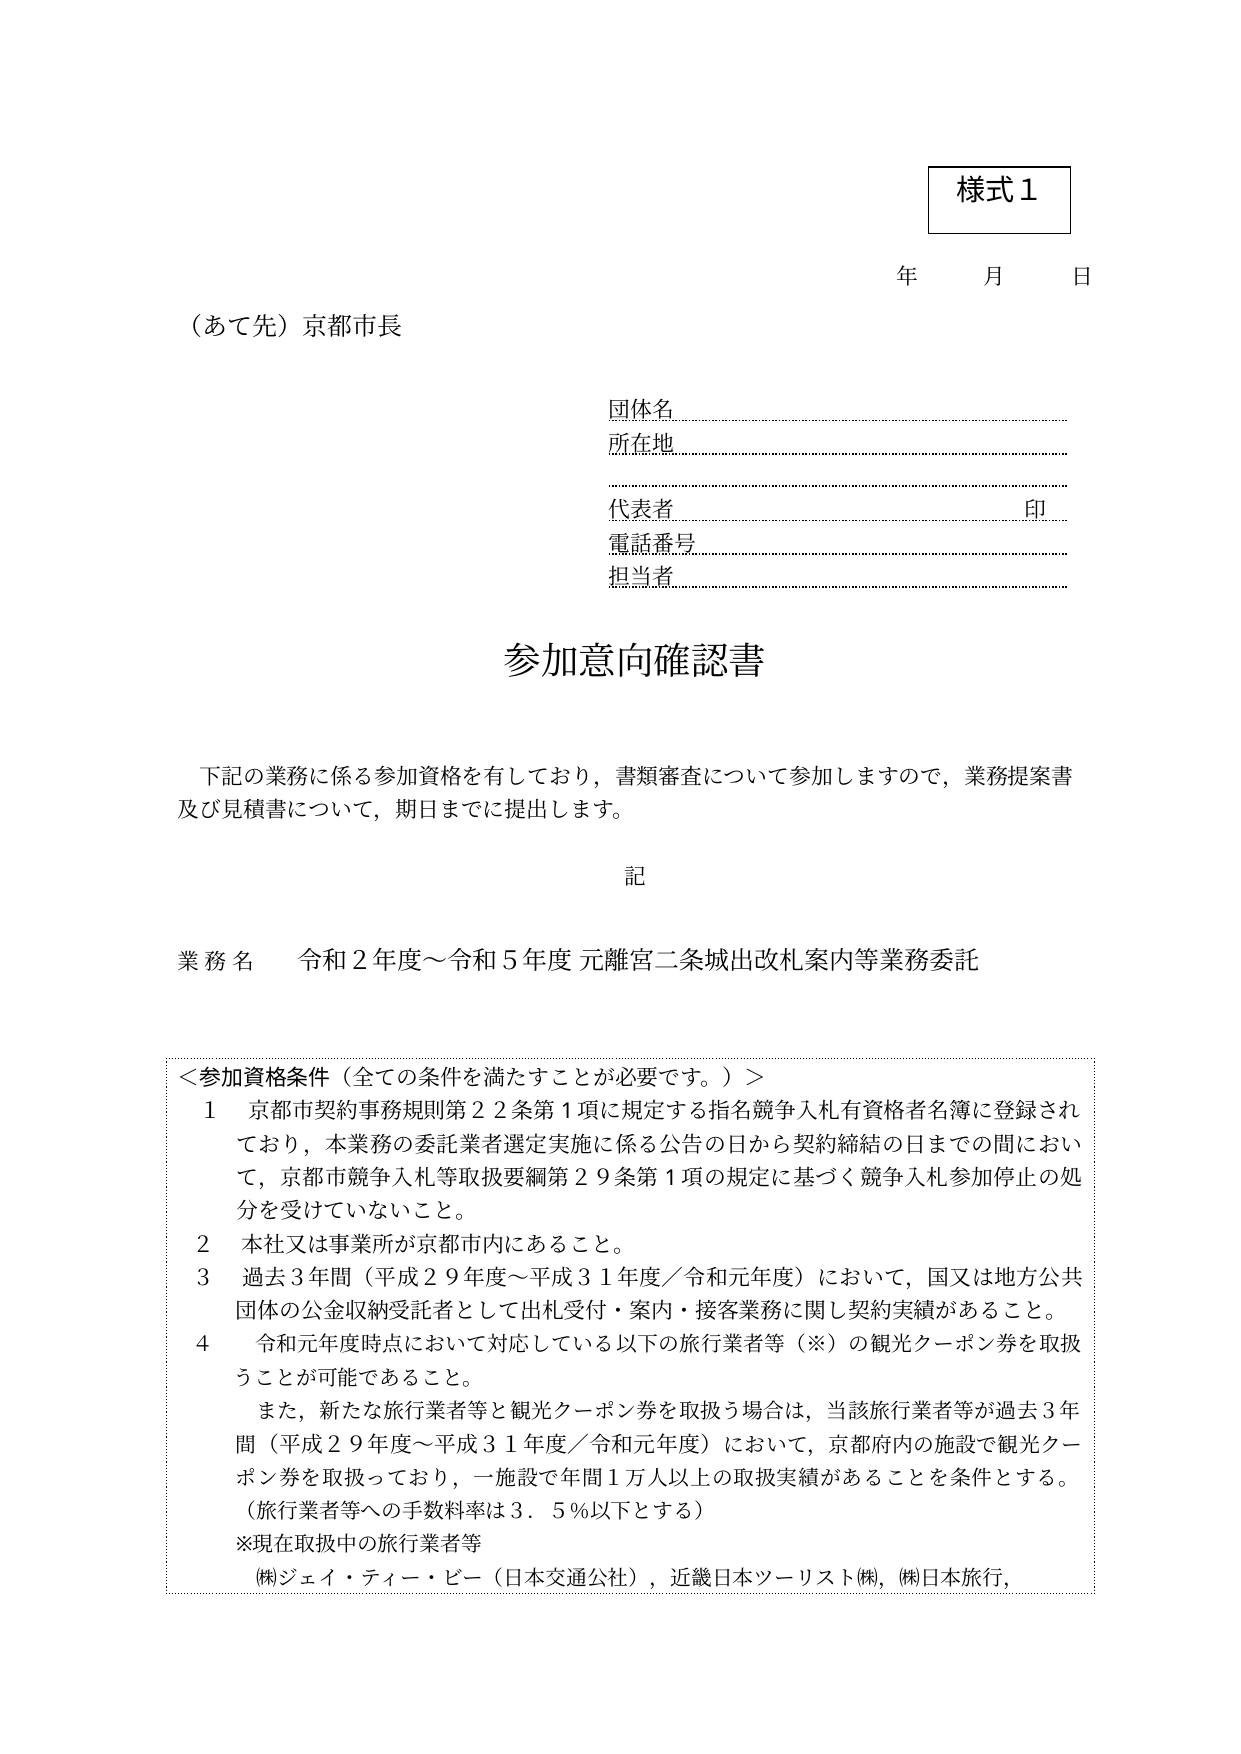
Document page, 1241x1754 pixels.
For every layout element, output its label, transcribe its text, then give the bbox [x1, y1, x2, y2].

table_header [166, 1058, 1094, 1593]
text 団体名 [608, 392, 1092, 425]
text 年 月 日 [177, 258, 1092, 292]
text 代表者 印 [608, 492, 1092, 525]
text （あて先）京都市長 [177, 292, 1092, 358]
text 担当者 [608, 558, 1092, 592]
text 業務名 令和２年度～令和５年度 元離宮二条城出改札案内等業務委託 [177, 925, 1092, 992]
text 下記の業務に係る参加資格を有しており，書類審査について参加しますので，業務提案書 [177, 758, 1092, 792]
text 及び見積書について，期日までに提出します。 [177, 792, 1092, 825]
text 記 [177, 858, 1092, 892]
text 所在地 [608, 425, 1092, 458]
text 参加意向確認書 [177, 625, 1092, 692]
text 電話番号 [608, 525, 1092, 558]
